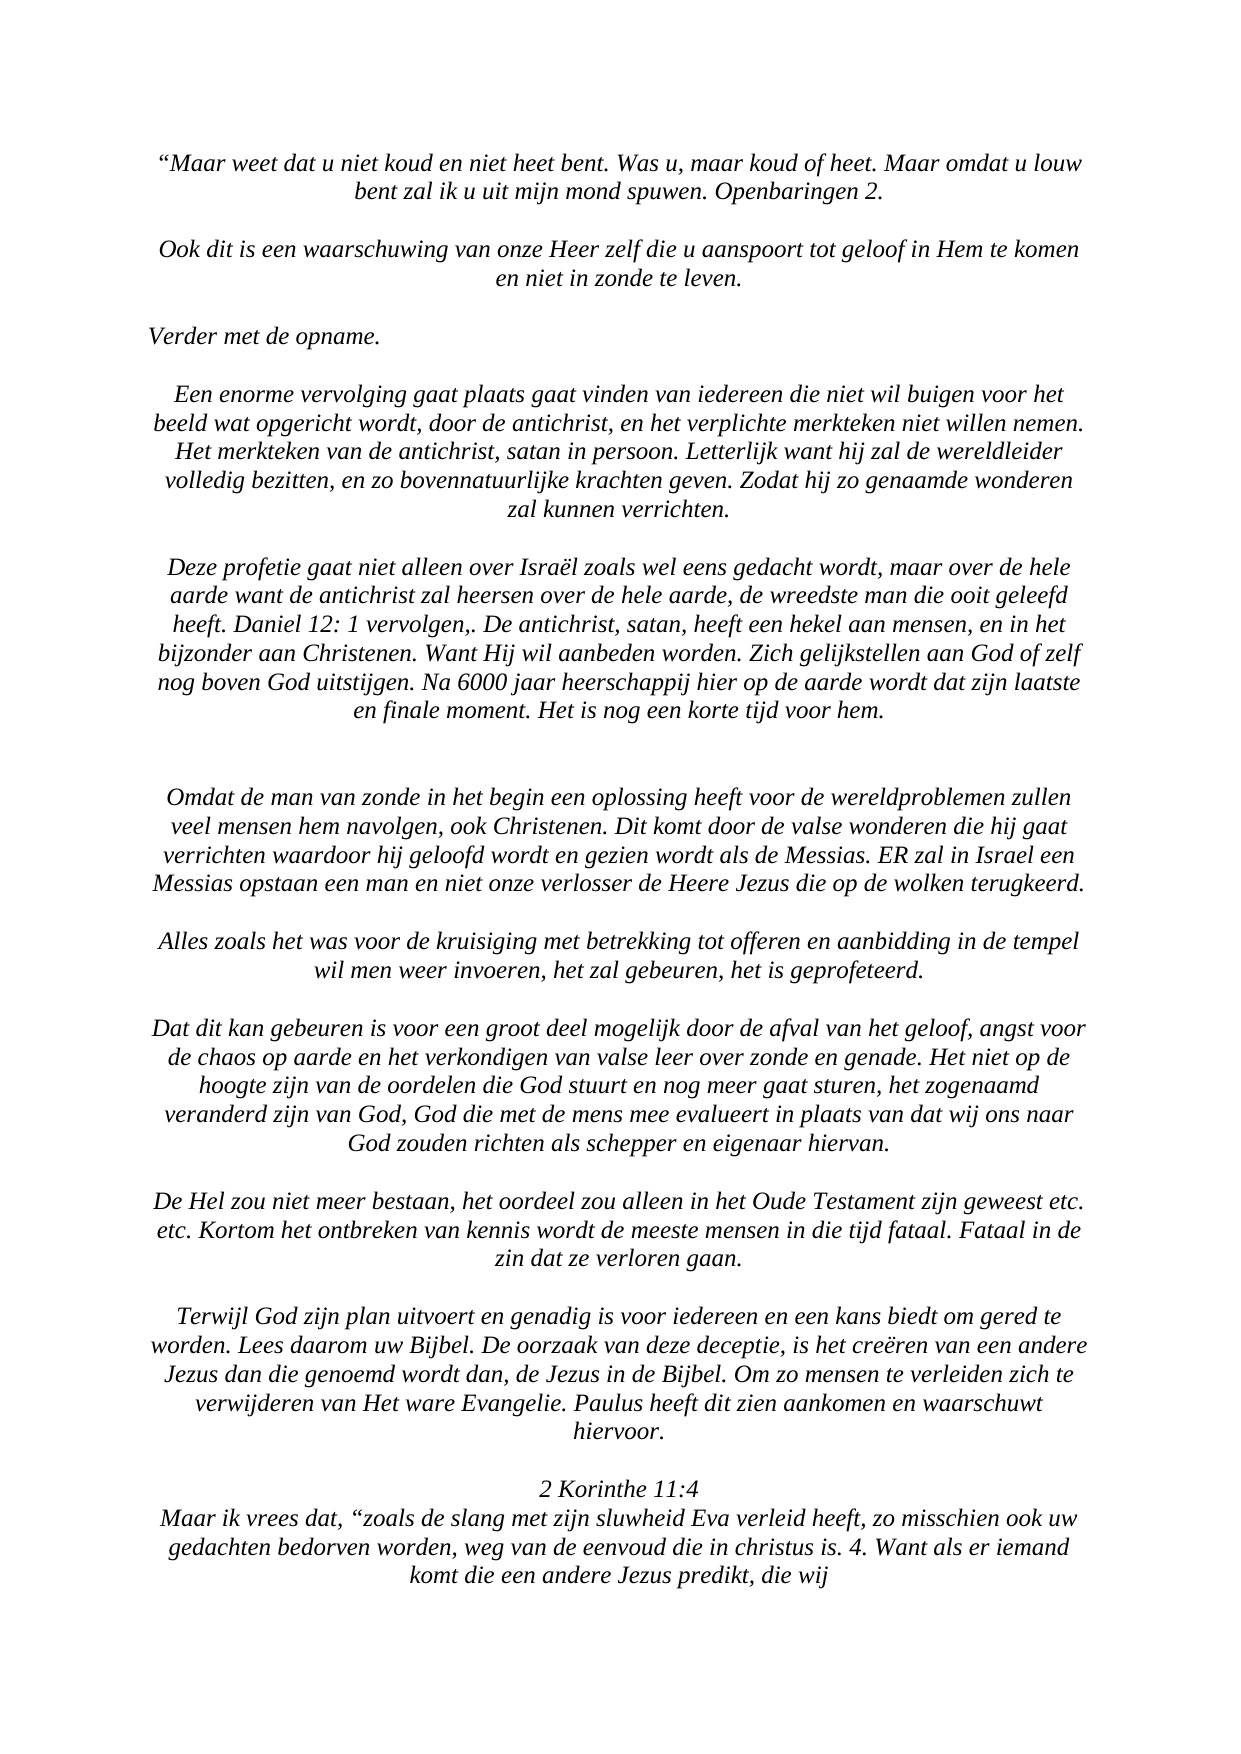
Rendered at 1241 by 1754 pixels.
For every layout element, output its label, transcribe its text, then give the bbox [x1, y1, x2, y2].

text Ook dit is een waarschuwing van onze Heer zelf die u aanspoort tot geloof in Hem te komen en niet in zonde te leven. [148, 234, 1093, 292]
text 2 Korinthe 11:4 Maar ik vrees dat, “zoals de slang met zijn sluwheid Eva verleid heeft, zo misschien ook uw gedachten bedorven worden, weg van de eenvoud die in christus is. 4. Want als er iemand komt die een andere Jezus predikt, die wij [148, 1474, 1093, 1589]
text Verder met de opname. [148, 321, 1093, 350]
text Terwijl God zijn plan uitvoert en genadig is voor iedereen en een kans biedt om gered te worden. Lees daarom uw Bijbel. De oorzaak van deze deceptie, is het creëren van een andere Jezus dan die genoemd wordt dan, de Jezus in de Bijbel. Om zo mensen te verleiden zich te verwijderen van Het ware Evangelie. Paulus heeft dit zien aankomen en waarschuwt hiervoor. [148, 1301, 1093, 1445]
text Omdat de man van zonde in het begin een oplossing heeft voor de wereldproblemen zullen veel mensen hem navolgen, ook Christenen. Dit komt door de valse wonderen die hij gaat verrichten waardoor hij geloofd wordt en gezien wordt als de Messias. ER zal in Israel een Messias opstaan een man en niet onze verlosser de Heere Jezus die op de wolken terugkeerd. [148, 753, 1093, 897]
text Een enorme vervolging gaat plaats gaat vinden van iedereen die niet wil buigen voor het beeld wat opgericht wordt, door de antichrist, en het verplichte merkteken niet willen nemen. Het merkteken van de antichrist, satan in persoon. Letterlijk want hij zal de wereldleider volledig bezitten, en zo bovennatuurlijke krachten geven. Zodat hij zo genaamde wonderen zal kunnen verrichten. [148, 379, 1093, 523]
text Deze profetie gaat niet alleen over Israël zoals wel eens gedacht wordt, maar over de hele aarde want de antichrist zal heersen over de hele aarde, de wreedste man die ooit geleefd heeft. Daniel 12: 1 vervolgen,. De antichrist, satan, heeft een hekel aan mensen, en in het bijzonder aan Christenen. Want Hij wil aanbeden worden. Zich gelijkstellen aan God of zelf nog boven God uitstijgen. Na 6000 jaar heerschappij hier op de aarde wordt dat zijn laatste en finale moment. Het is nog een korte tijd voor hem. [148, 552, 1093, 724]
text “Maar weet dat u niet koud en niet heet bent. Was u, maar koud of heet. Maar omdat u louw bent zal ik u uit mijn mond spuwen. Openbaringen 2. [148, 148, 1093, 205]
text Alles zoals het was voor de kruisiging met betrekking tot offeren en aanbidding in de tempel wil men weer invoeren, het zal gebeuren, het is geprofeteerd. [148, 926, 1093, 984]
text Dat dit kan gebeuren is voor een groot deel mogelijk door de afval van het geloof, angst voor de chaos op aarde en het verkondigen van valse leer over zonde en genade. Het niet op de hoogte zijn van de oordelen die God stuurt en nog meer gaat sturen, het zogenaamd veranderd zijn van God, God die met de mens mee evalueert in plaats van dat wij ons naar God zouden richten als schepper en eigenaar hiervan. [148, 1013, 1093, 1157]
text De Hel zou niet meer bestaan, het oordeel zou alleen in het Oude Testament zijn geweest etc. etc. Kortom het ontbreken van kennis wordt de meeste mensen in die tijd fataal. Fataal in de zin dat ze verloren gaan. [148, 1186, 1093, 1272]
